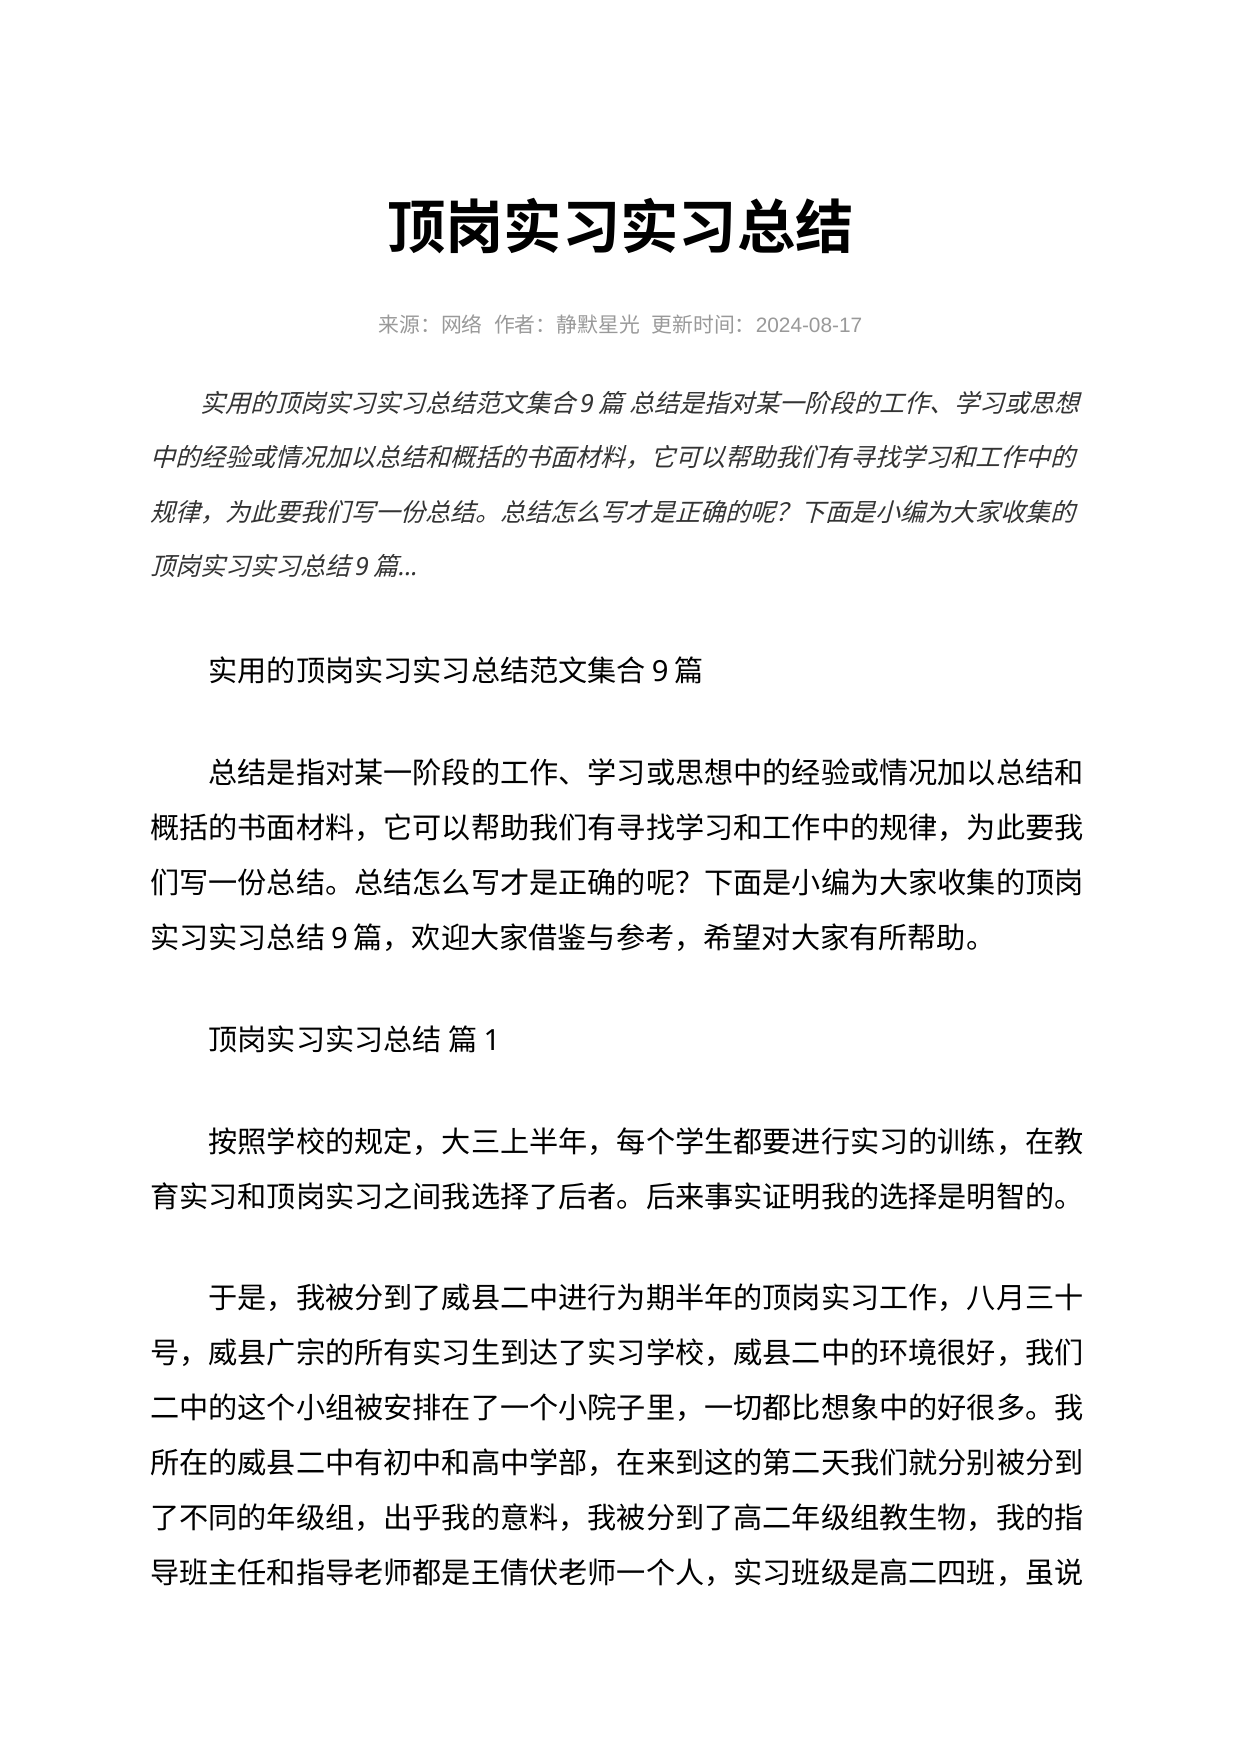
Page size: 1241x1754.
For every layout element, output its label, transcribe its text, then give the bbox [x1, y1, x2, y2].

text 实用的顶岗实习实习总结范文集合9篇 总结是指对某一阶段的工作、学习或思想中的经验或情况加以总结和概括的书面材料，它可以帮助我们有寻找学习和工作中的规律，为此要我们写一份总结。总结怎么写才是正确的呢？下面是小编为大家收集的顶岗实习实习总结9篇... [150, 383, 1090, 583]
text 来源：网络 作者：静默星光 更新时间：2024-08-17 [150, 313, 1090, 337]
text 顶岗实习实习总结 篇1 [150, 1016, 1090, 1059]
text 按照学校的规定，大三上半年，每个学生都要进行实习的训练，在教育实习和顶岗实习之间我选择了后者。后来事实证明我的选择是明智的。 [150, 1118, 1090, 1216]
text 总结是指对某一阶段的工作、学习或思想中的经验或情况加以总结和概括的书面材料，它可以帮助我们有寻找学习和工作中的规律，为此要我们写一份总结。总结怎么写才是正确的呢？下面是小编为大家收集的顶岗实习实习总结9篇，欢迎大家借鉴与参考，希望对大家有所帮助。 [150, 750, 1090, 957]
text 实用的顶岗实习实习总结范文集合9篇 [150, 648, 1090, 690]
subtitle 顶岗实习实习总结 [150, 181, 1090, 266]
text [150, 1275, 1090, 1592]
